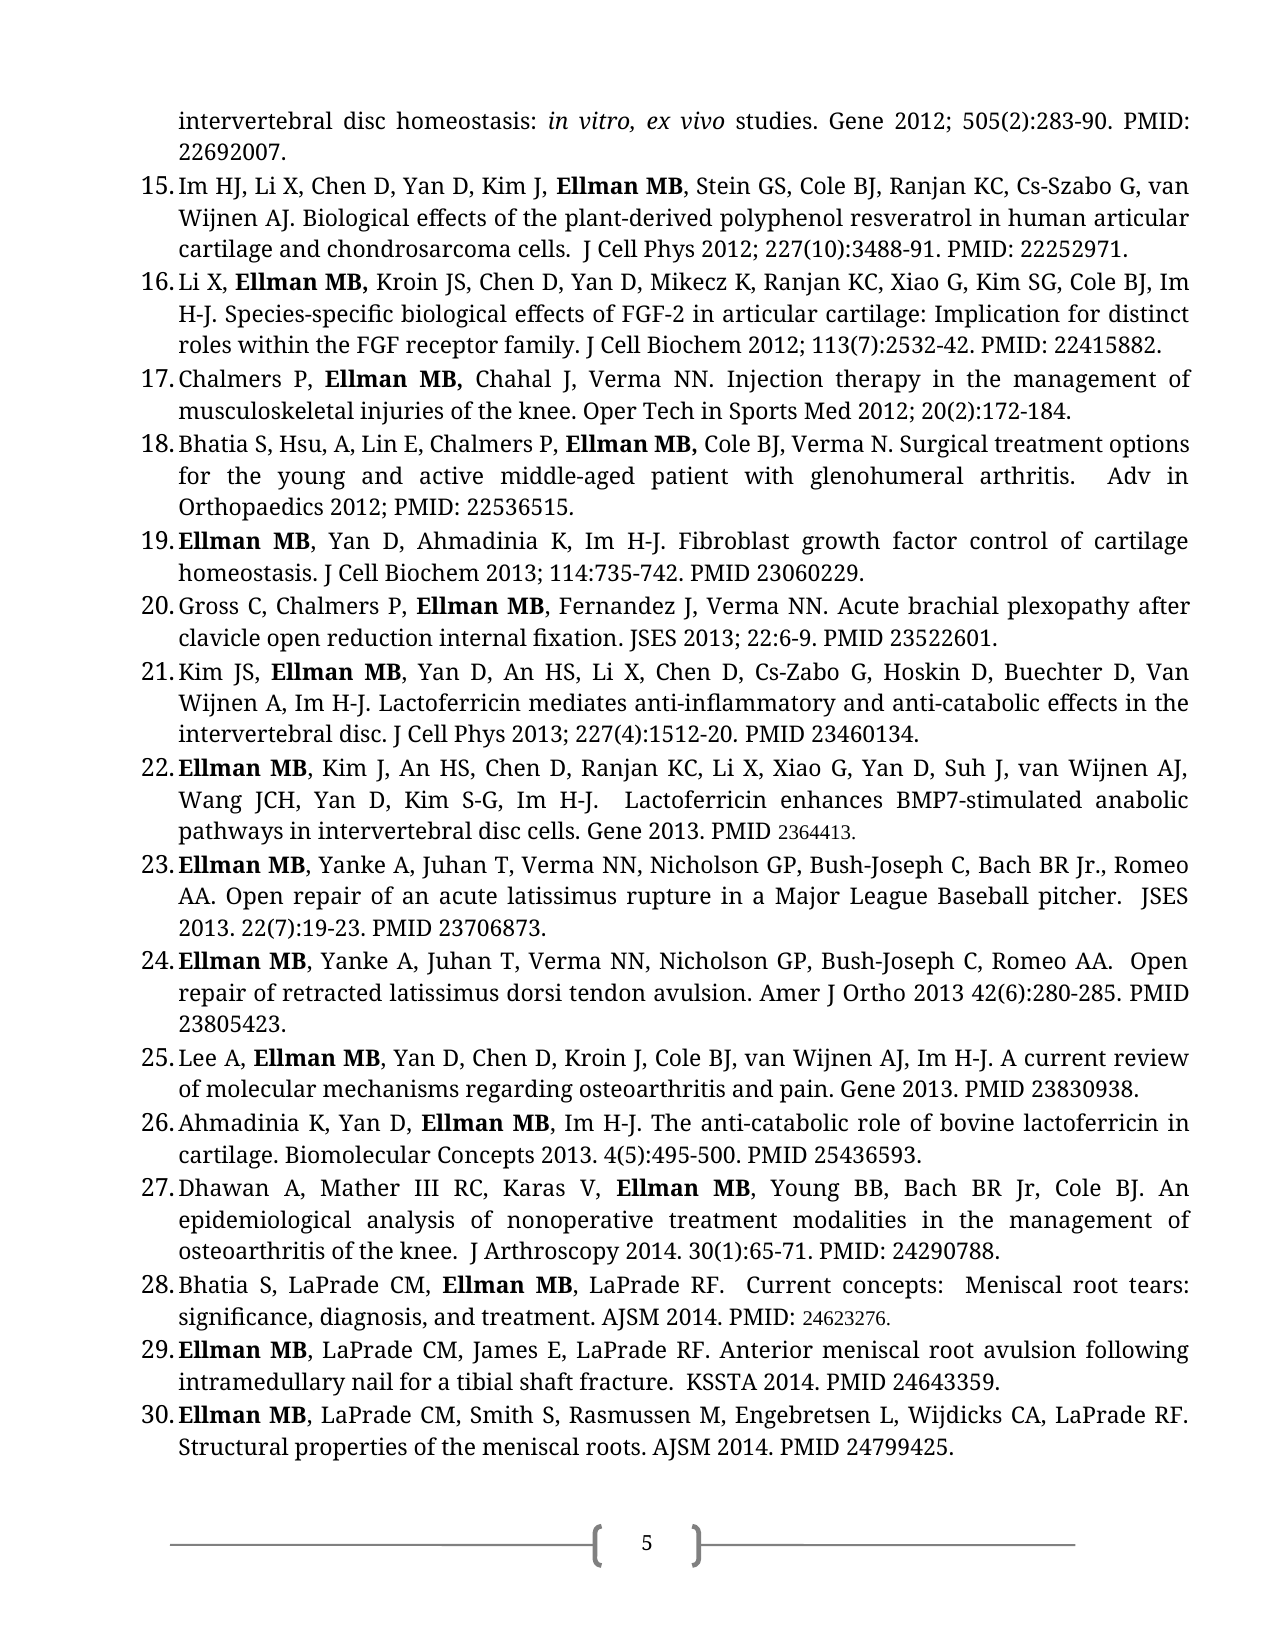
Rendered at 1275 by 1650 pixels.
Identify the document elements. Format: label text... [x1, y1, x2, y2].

list Li X, Ellman MB, Kroin JS, Chen D, Yan D, Mikecz K, Ranjan KC, Xiao G, Kim SG, Cole BJ, Im H-J. Species-specific biological effects of FGF-2 in articular cartilage: Implication for distinct roles within the FGF receptor family. J Cell Biochem 2012; 113(7):2532-42. PMID: 22415882. [141, 264, 1191, 361]
list Bhatia S, Hsu, A, Lin E, Chalmers P, Ellman MB, Cole BJ, Verma N. Surgical treatment options for the young and active middle-aged patient with glenohumeral arthritis. Adv in Orthopaedics 2012; PMID: 22536515. [141, 426, 1191, 522]
list Ahmadinia K, Yan D, Ellman MB, Im H-J. The anti-catabolic role of bovine lactoferricin in cartilage. Biomolecular Concepts 2013. 4(5):495-500. PMID 25436593. [141, 1105, 1191, 1170]
list Ellman MB, Kim J, An HS, Chen D, Ranjan KC, Li X, Xiao G, Yan D, Suh J, van Wijnen AJ, Wang JCH, Yan D, Kim S-G, Im H-J. Lactoferricin enhances BMP7-stimulated anabolic pathways in intervertebral disc cells. Gene 2013. PMID 2364413. [141, 750, 1191, 846]
list Ellman MB, LaPrade CM, Smith S, Rasmussen M, Engebretsen L, Wijdicks CA, LaPrade RF. Structural properties of the meniscal roots. AJSM 2014. PMID 24799425. [141, 1397, 1191, 1462]
list Dhawan A, Mather III RC, Karas V, Ellman MB, Young BB, Bach BR Jr, Cole BJ. An epidemiological analysis of nonoperative treatment modalities in the management of osteoarthritis of the knee. J Arthroscopy 2014. 30(1):65-71. PMID: 24290788. [141, 1170, 1191, 1267]
list Ellman MB, Yan D, Ahmadinia K, Im H-J. Fibroblast growth factor control of cartilage homeostasis. J Cell Biochem 2013; 114:735-742. PMID 23060229. [141, 522, 1191, 588]
list Kim JS, Ellman MB, Yan D, An HS, Li X, Chen D, Cs-Zabo G, Hoskin D, Buechter D, Van Wijnen A, Im H-J. Lactoferricin mediates anti-inflammatory and anti-catabolic effects in the intervertebral disc. J Cell Phys 2013; 227(4):1512-20. PMID 23460134. [141, 653, 1191, 750]
list Gross C, Chalmers P, Ellman MB, Fernandez J, Verma NN. Acute brachial plexopathy after clavicle open reduction internal fixation. JSES 2013; 22:6-9. PMID 23522601. [141, 588, 1191, 653]
list Bhatia S, LaPrade CM, Ellman MB, LaPrade RF. Current concepts: Meniscal root tears: significance, diagnosis, and treatment. AJSM 2014. PMID: 24623276. [141, 1267, 1191, 1332]
list Lee A, Ellman MB, Yan D, Chen D, Kroin J, Cole BJ, van Wijnen AJ, Im H-J. A current review of molecular mechanisms regarding osteoarthritis and pain. Gene 2013. PMID 23830938. [141, 1039, 1191, 1105]
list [141, 105, 1191, 167]
list Chalmers P, Ellman MB, Chahal J, Verma NN. Injection therapy in the management of musculoskeletal injuries of the knee. Oper Tech in Sports Med 2012; 20(2):172-184. [141, 361, 1191, 426]
list Im HJ, Li X, Chen D, Yan D, Kim J, Ellman MB, Stein GS, Cole BJ, Ranjan KC, Cs-Szabo G, van Wijnen AJ. Biological effects of the plant-derived polyphenol resveratrol in human articular cartilage and chondrosarcoma cells. J Cell Phys 2012; 227(10):3488-91. PMID: 22252971. [141, 167, 1191, 264]
list Ellman MB, Yanke A, Juhan T, Verma NN, Nicholson GP, Bush-Joseph C, Romeo AA. Open repair of retracted latissimus dorsi tendon avulsion. Amer J Ortho 2013 42(6):280-285. PMID 23805423. [141, 943, 1191, 1039]
list Ellman MB, LaPrade CM, James E, LaPrade RF. Anterior meniscal root avulsion following intramedullary nail for a tibial shaft fracture. KSSTA 2014. PMID 24643359. [141, 1332, 1191, 1397]
list Ellman MB, Yanke A, Juhan T, Verma NN, Nicholson GP, Bush-Joseph C, Bach BR Jr., Romeo AA. Open repair of an acute latissimus rupture in a Major League Baseball pitcher. JSES 2013. 22(7):19-23. PMID 23706873. [141, 846, 1191, 943]
